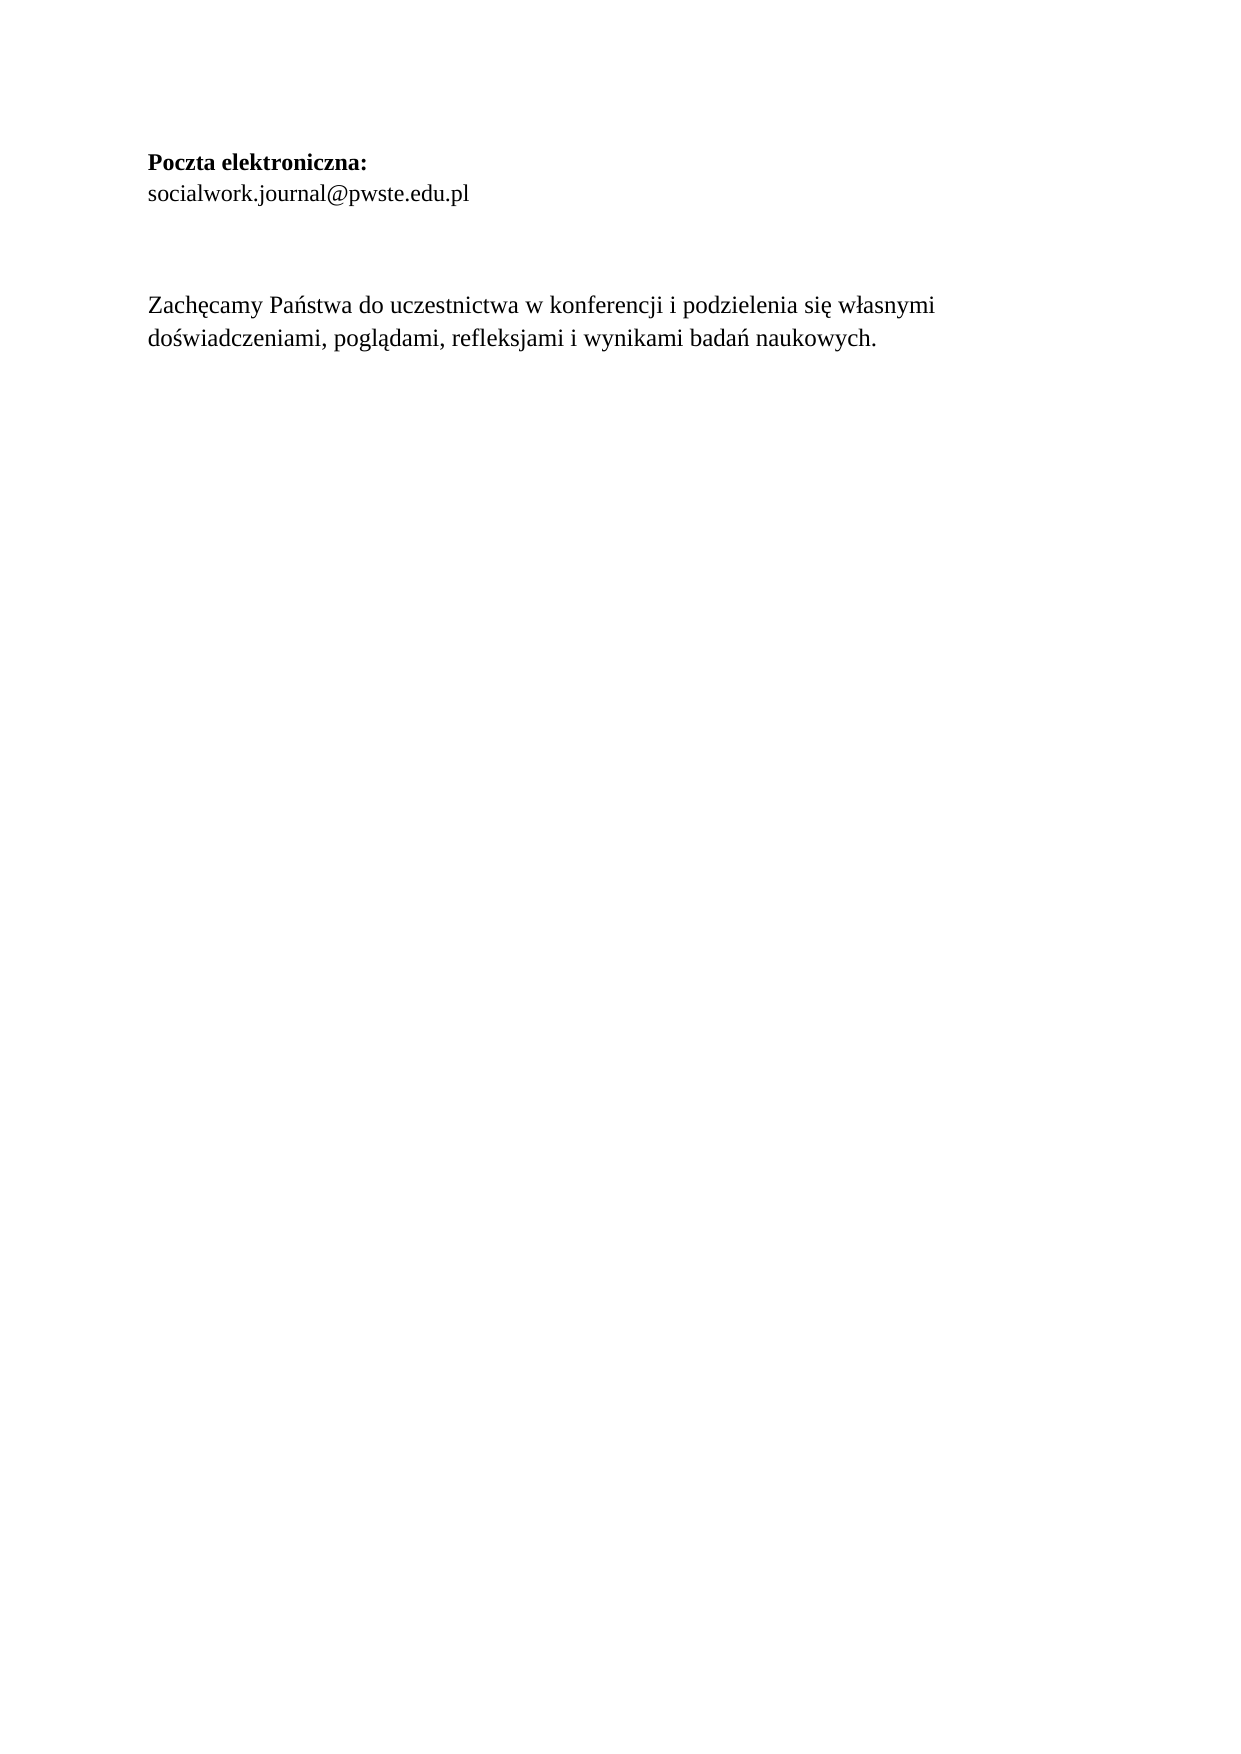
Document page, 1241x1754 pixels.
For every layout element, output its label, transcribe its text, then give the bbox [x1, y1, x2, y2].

text Zachęcamy Państwa do uczestnictwa w konferencji i podzielenia się własnymi doświadczeniami, poglądami, refleksjami i wynikami badań naukowych. [148, 290, 1093, 352]
text Poczta elektroniczna: socialwork.journal@pwste.edu.pl [148, 148, 1093, 207]
